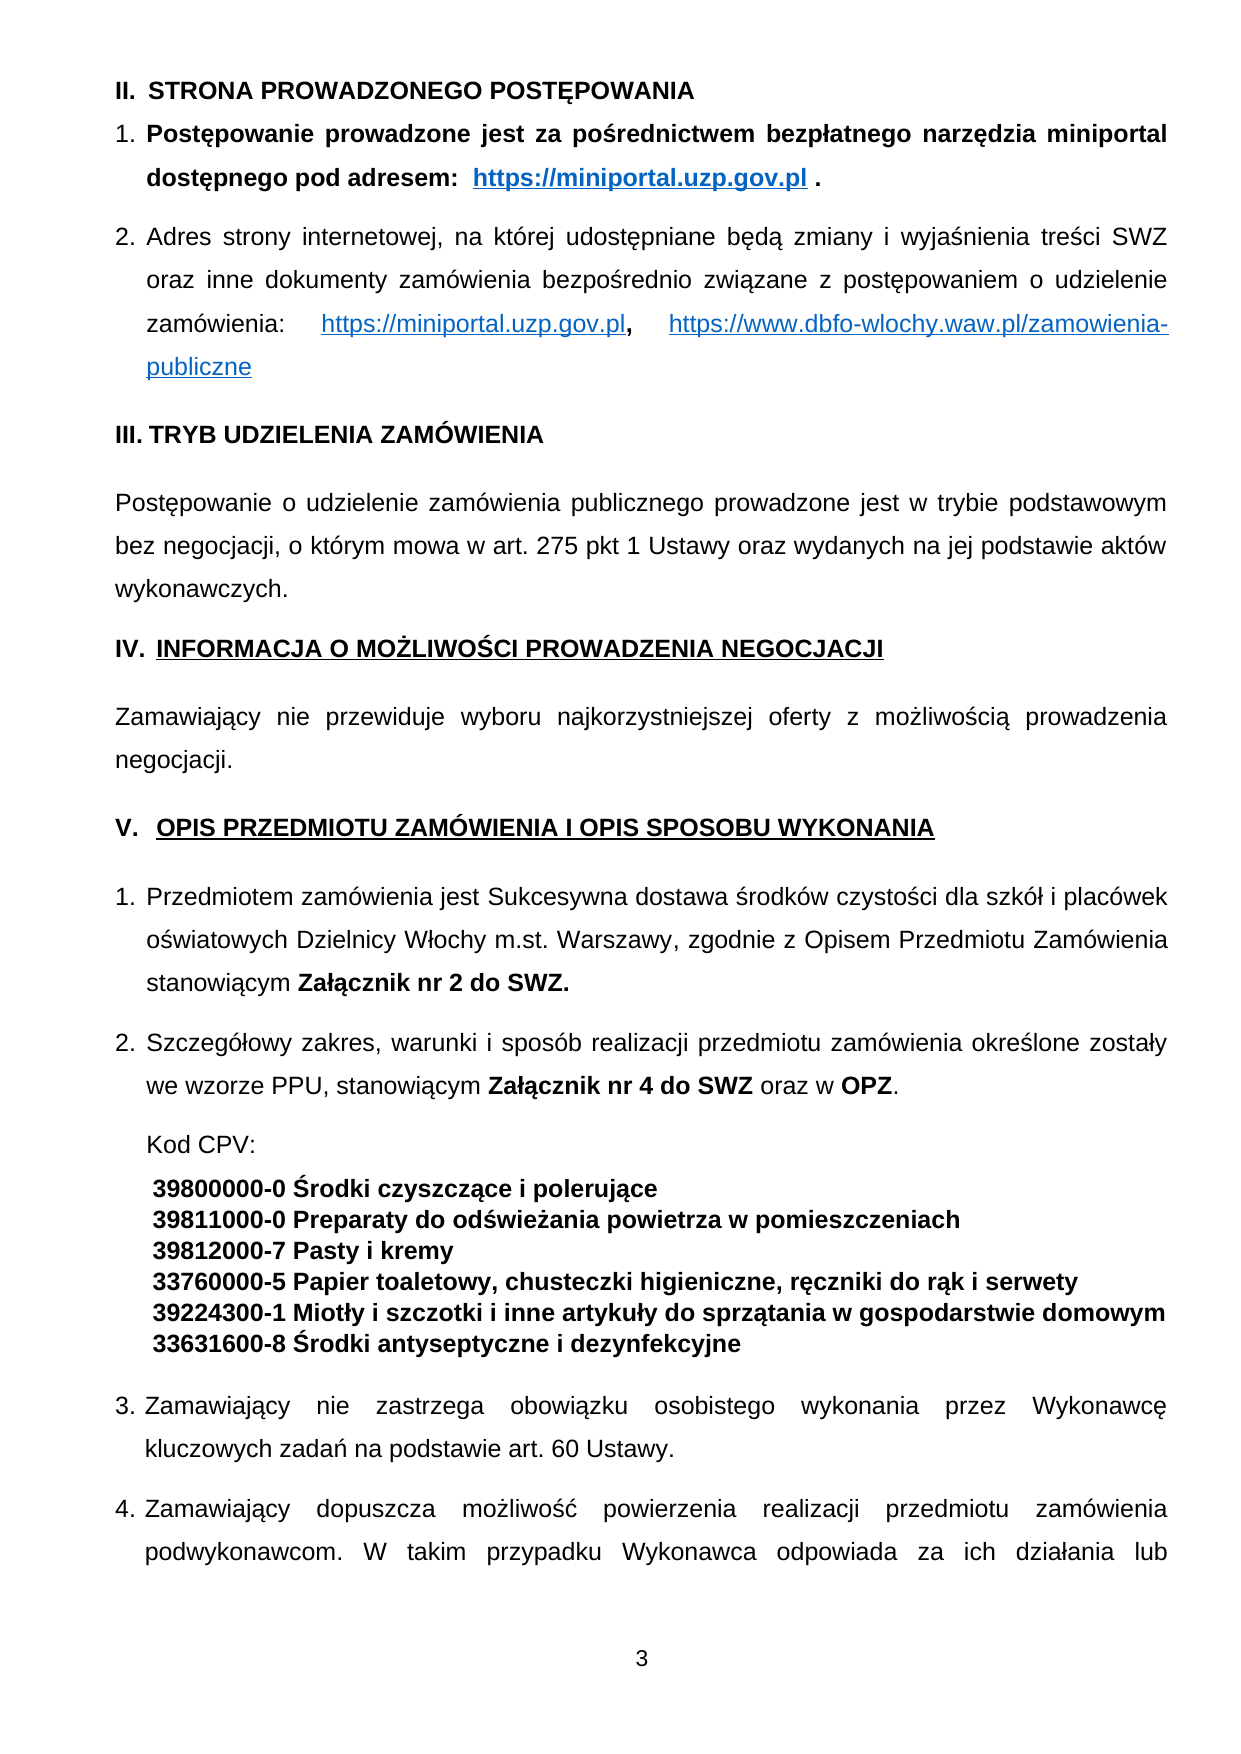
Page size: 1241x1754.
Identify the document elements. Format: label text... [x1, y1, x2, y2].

text 33631600-8 Środki antyseptyczne i dezynfekcyjne [115, 1329, 1169, 1357]
text 39224300-1 Miotły i szczotki i inne artykuły do sprzątania w gospodarstwie domowym [115, 1298, 1169, 1326]
text 39811000-0 Preparaty do odświeżania powietrza w pomieszczeniach [152, 1204, 1169, 1233]
text Zamawiający nie przewiduje wyboru najkorzystniejszej oferty z możliwością prowadzenia negocjacji. [115, 702, 1169, 774]
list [115, 1494, 1169, 1566]
list STRONA PROWADZONEGO POSTĘPOWANIA [148, 76, 1169, 105]
list Postępowanie prowadzone jest za pośrednictwem bezpłatnego narzędzia miniportal dostępnego pod adresem: https://miniportal.uzp.gov.pl . [115, 119, 1169, 191]
list OPIS PRZEDMIOTU ZAMÓWIENIA I OPIS SPOSOBU WYKONANIA [156, 813, 1169, 842]
text 39800000-0 Środki czyszczące i polerujące [152, 1173, 1169, 1202]
text 39812000-7 Pasty i kremy [152, 1236, 1169, 1264]
text Postępowanie o udzielenie zamówienia publicznego prowadzone jest w trybie podstawowym bez negocjacji, o którym mowa w art. 275 pkt 1 Ustawy oraz wydanych na jej podstawie aktów wykonawczych. [115, 488, 1169, 603]
list INFORMACJA O MOŻLIWOŚCI PROWADZENIA NEGOCJACJI [156, 634, 1169, 663]
list Przedmiotem zamówienia jest Sukcesywna dostawa środków czystości dla szkół i placówek oświatowych Dzielnicy Włochy m.st. Warszawy, zgodnie z Opisem Przedmiotu Zamówienia stanowiącym Załącznik nr 2 do SWZ. [115, 881, 1169, 996]
list Adres strony internetowej, na której udostępniane będą zmiany i wyjaśnienia treści SWZ oraz inne dokumenty zamówienia bezpośrednio związane z postępowaniem o udzielenie zamówienia: https://miniportal.uzp.gov.pl, https://www.dbfo-wlochy.waw.pl/zamowienia-publiczne [115, 222, 1169, 380]
list Zamawiający nie zastrzega obowiązku osobistego wykonania przez Wykonawcę kluczowych zadań na podstawie art. 60 Ustawy. [115, 1391, 1169, 1463]
list Szczegółowy zakres, warunki i sposób realizacji przedmiotu zamówienia określone zostały we wzorze PPU, stanowiącym Załącznik nr 4 do SWZ oraz w OPZ. [115, 1027, 1169, 1099]
list TRYB UDZIELENIA ZAMÓWIENIA [148, 420, 1169, 448]
text Kod CPV: [146, 1130, 1169, 1159]
text 33760000-5 Papier toaletowy, chusteczki higieniczne, ręczniki do rąk i serwety [115, 1267, 1169, 1295]
